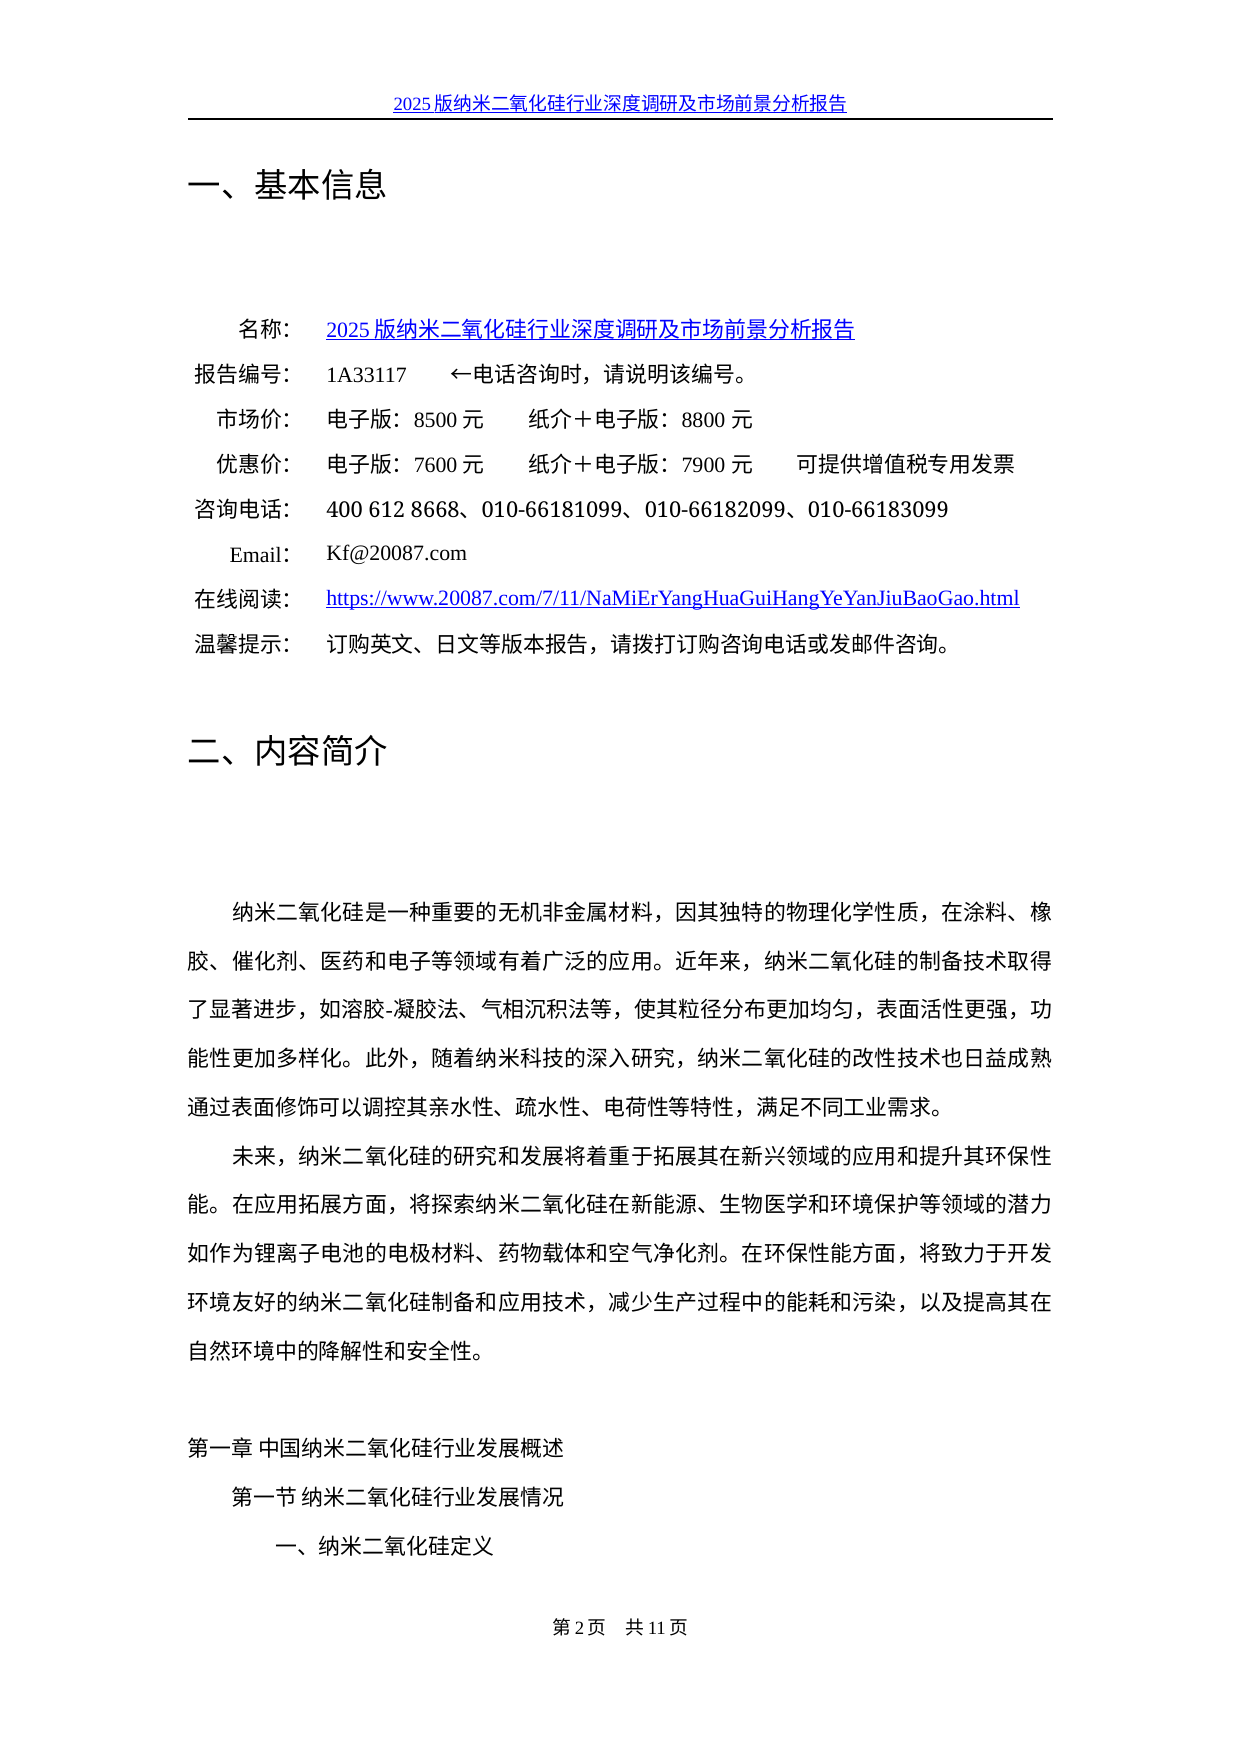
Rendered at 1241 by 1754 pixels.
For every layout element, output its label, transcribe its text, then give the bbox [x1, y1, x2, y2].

table_cell 咨询电话： [167, 492, 315, 537]
title 一、基本信息 [187, 150, 1053, 215]
table_cell 订购英文、日文等版本报告，请拨打订购咨询电话或发邮件咨询。 [315, 627, 1073, 672]
table_cell 400 612 8668、010-66181099、010-66182099、010-66183099 [315, 492, 1073, 537]
title 二、内容简介 [187, 717, 1053, 782]
table_cell 市场价： [167, 402, 315, 447]
table_header 2025版纳米二氧化硅行业深度调研及市场前景分析报告 [315, 312, 1073, 357]
table_cell Kf@20087.com [315, 537, 1073, 582]
table_cell 报告编号： [167, 357, 315, 402]
table_cell 电子版：7600 元 纸介＋电子版：7900 元 可提供增值税专用发票 [315, 447, 1073, 492]
table_header 名称： [167, 312, 315, 357]
table_cell 1A33117 ←电话咨询时，请说明该编号。 [315, 357, 1073, 402]
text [187, 894, 1053, 1561]
table_cell 优惠价： [167, 447, 315, 492]
table_cell [315, 582, 1073, 627]
table_cell 温馨提示： [167, 627, 315, 672]
table_cell 在线阅读： [167, 582, 315, 627]
table_cell 电子版：8500 元 纸介＋电子版：8800 元 [315, 402, 1073, 447]
table_cell Email： [167, 537, 315, 582]
